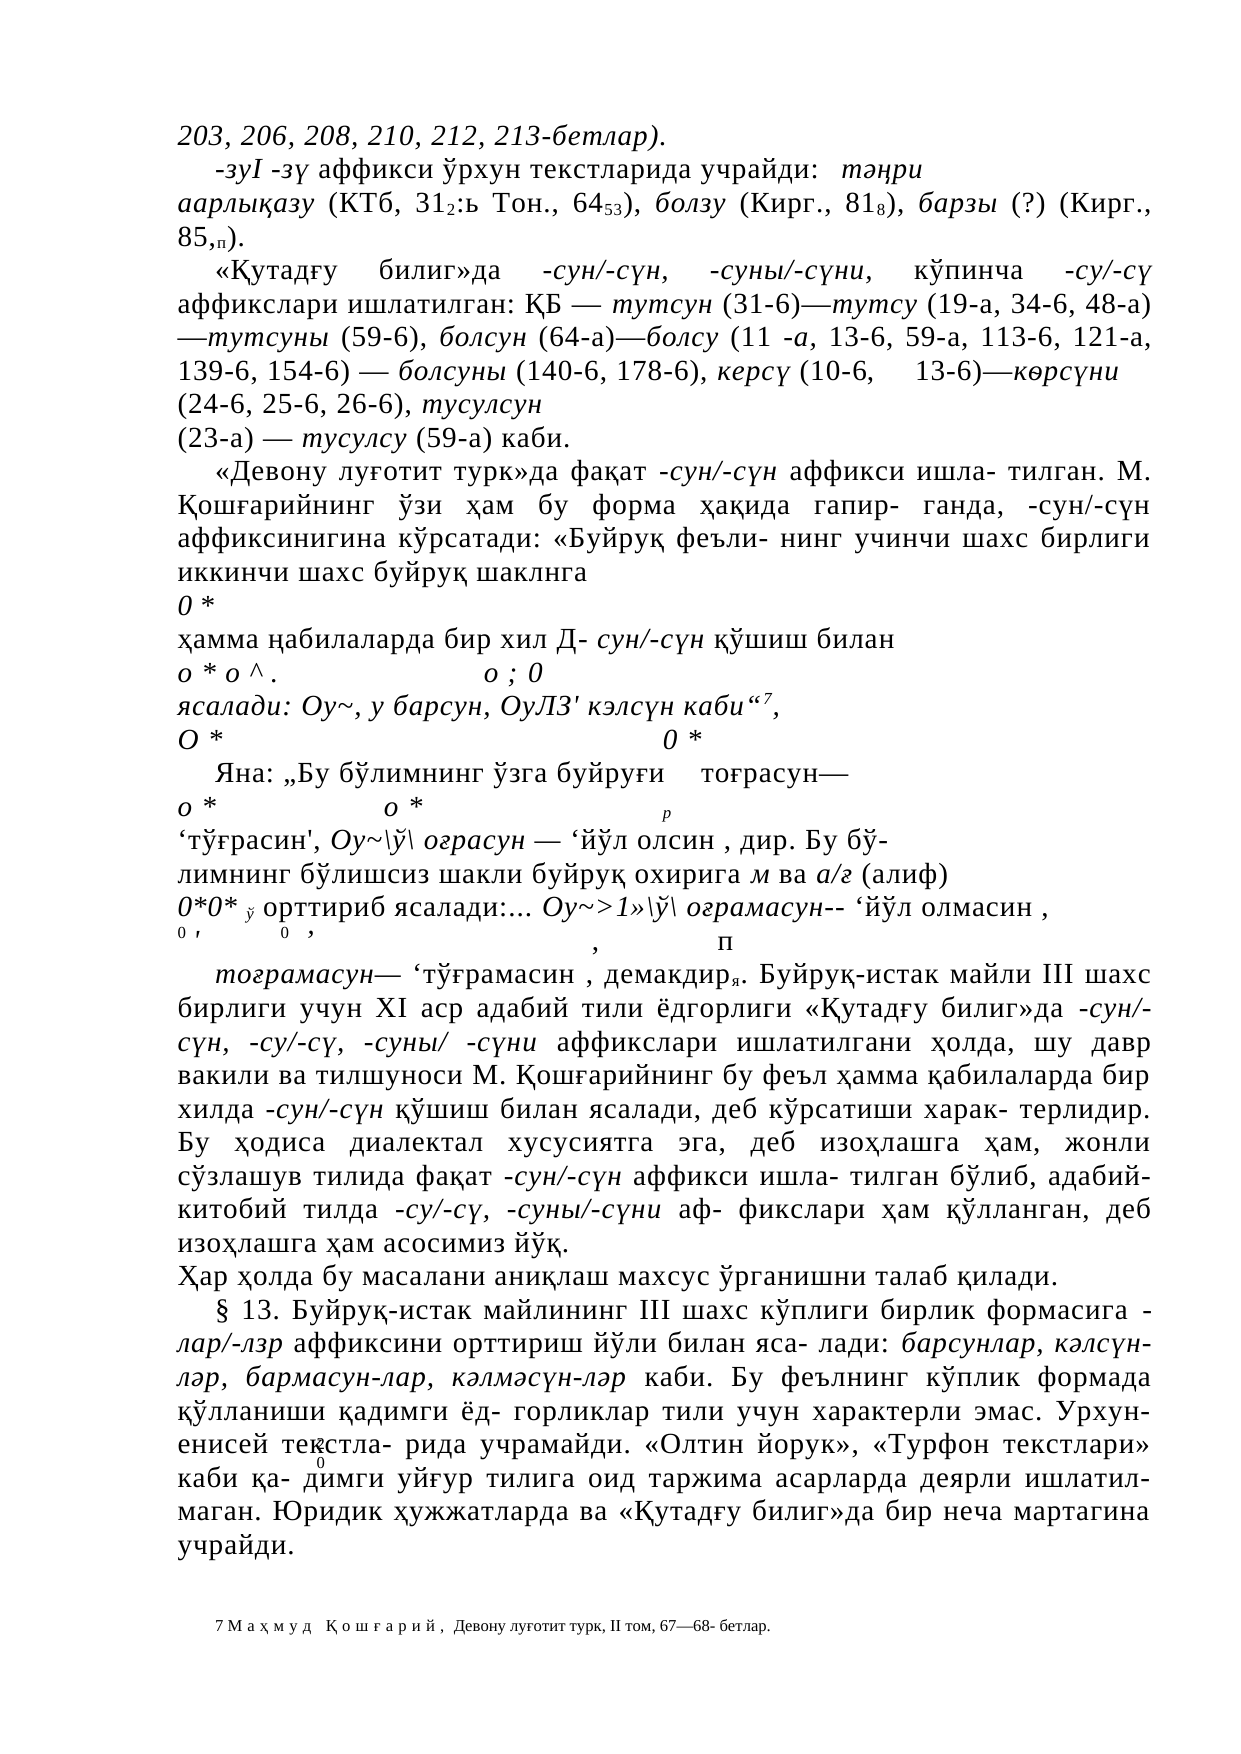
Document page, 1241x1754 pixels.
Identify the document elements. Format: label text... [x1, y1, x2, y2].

text О * 0 * [177, 722, 1152, 755]
text о * о * р [177, 789, 1152, 822]
text 0*0* ў орттириб ясалади:... Оу~>1»\ў\ оғрамасун-- ‘йўл олмасин , [177, 889, 1152, 923]
text (23-а) — тусулсу (59-а) каби. [177, 420, 1152, 453]
text «Девону луғотит турк»да фақат -сун/-сүн аффикси ишла- тилган. М. Қошғарийнинг ўзи ҳам бу форма ҳақида гапир- ганда, -сун/-сүн аффиксинигина кўрсатади: «Буйруқ феъли- нинг учинчи шахс бирлиги иккинчи шахс буйруқ шаклнга [177, 453, 1152, 588]
text Ҳар ҳолда бу масалани аниқлаш махсус ўрганишни талаб қилади. [177, 1258, 1152, 1292]
text § 13. Буйруқ-истак майлининг III шахс кўплиги бирлик формасига -лар/-лзр аффиксини орттириш йўли билан яса- лади: барсунлар, кәлсүн-ләр, бармасун-лар, кәлмәсүн-ләр каби. Бу феълнинг кўплик формада қўлланиши қадимги ёд- горликлар тили учун характерли эмас. Урхун-енисей текстла- рида учрамайди. «Олтин йорук», «Турфон текстлари» каби қа- димги уйғур тилига оид таржима асарларда деярли ишлатил- маган. Юридик ҳужжатларда ва «Қутадғу билиг»да бир неча мартагина учрайди. [177, 1292, 1152, 1560]
text Яна: „Бу бўлимнинг ўзга буйруғи тоғрасун— [177, 755, 1152, 789]
text 0 ' 0 ’ , п [177, 923, 1152, 957]
text -зуI -зү аффикси ўрхун текстларида учрайди: тәңри [177, 152, 1152, 185]
text о * о ^ . о ; 0 [177, 655, 1152, 688]
text аарлықазу (КТб, 312:ь Тон., 6453), болзу (Кирг., 818), барзы (?) (Кирг., 85,п). [177, 185, 1152, 252]
text тоғрамасун— ‘тўғрамасин , демакдиря. Буйруқ-истак майли III шахс бирлиги учун XI аср адабий тили ёдгорлиги «Қутадғу билиг»да -сун/-сүн, -су/-сү, -суны/ -сүни аффикслари ишлатилгани ҳолда, шу давр вакили ва тилшуноси М. Қошғарийнинг бу феъл ҳамма қабилаларда бир хилда -сун/-сүн қўшиш билан ясалади, деб кўрсатиши харак- терлидир. Бу ҳодиса диалектал хусусиятга эга, деб изоҳлашга ҳам, жонли сўзлашув тилида фақат -сун/-сүн аффикси ишла- тилган бўлиб, адабий-китобий тилда -су/-сү, -суны/-сүни аф- фикслари ҳам қўлланган, деб изоҳлашга ҳам асосимиз йўқ. [177, 957, 1152, 1258]
text «Қутадғу билиг»да -сун/-сүн, -суны/-сүни, кўпинча -су/-сү аффикслари ишлатилган: ҚБ — тутсун (31-6)—тутсу (19-а, 34-6, 48-а)—тутсуны (59-6), болсун (64-а)—болсу (11 -а, 13-6, 59-а, 113-6, 121-а, 139-6, 154-6) — болсуны (140-6, 178-6), керсү (10-6, 13-6)—кѳрсүни (24-6, 25-6, 26-6), тусулсун [177, 252, 1152, 420]
text ҳамма ңабилаларда бир хил Д- сун/-сүн қўшиш билан [177, 621, 1152, 655]
text ‘тўғрасин', Оу~\ў\ оғрасун — ‘йўл олсин , дир. Бу бў- [177, 822, 1152, 856]
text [177, 118, 1152, 152]
text ясалади: Оу~, у барсун, ОуЛЗ' кэлсүн каби“, [177, 688, 1152, 722]
text лимнинг бўлишсиз шакли буйруқ охирига м ва а/ғ (алиф) [177, 856, 1152, 889]
text 0 * [177, 588, 1152, 621]
